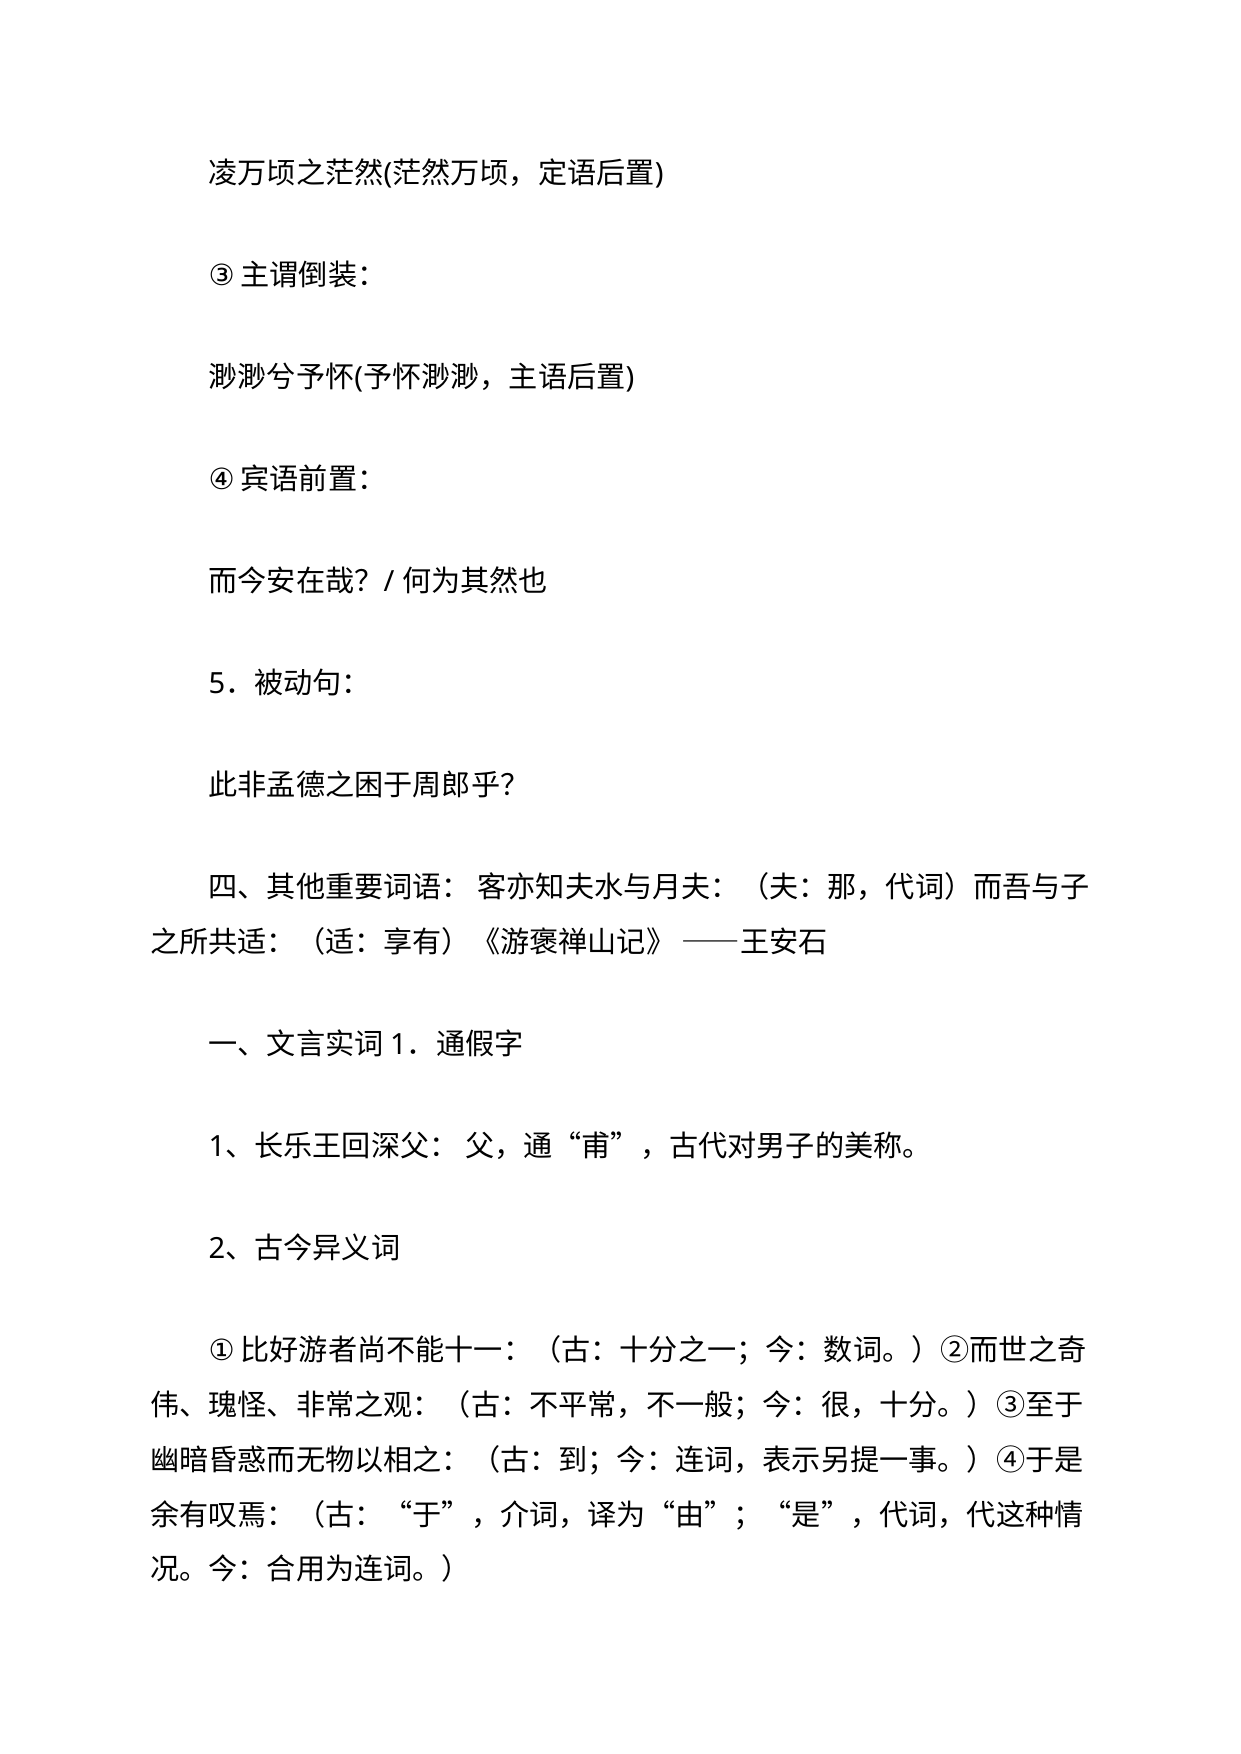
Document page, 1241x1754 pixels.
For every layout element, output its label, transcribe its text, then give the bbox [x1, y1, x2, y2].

text 此非孟德之困于周郎乎？ [150, 762, 1090, 804]
text 渺渺兮予怀(予怀渺渺，主语后置) [150, 354, 1090, 396]
text 一、文言实词 1．通假字 [150, 1020, 1090, 1063]
text ③主谓倒装： [150, 252, 1090, 294]
text 四、其他重要词语： 客亦知夫水与月夫：（夫：那，代词）而吾与子之所共适：（适：享有）《游褒禅山记》 ——王安石 [150, 864, 1090, 961]
text 1、长乐王回深父： 父，通“甫”，古代对男子的美称。 [150, 1122, 1090, 1165]
text 2、古今异义词 [150, 1224, 1090, 1267]
text ④宾语前置： [150, 456, 1090, 498]
text ①比好游者尚不能十一：（古：十分之一；今：数词。）②而世之奇伟、瑰怪、非常之观：（古：不平常，不一般；今：很，十分。）③至于幽暗昏惑而无物以相之：（古：到；今：连词，表示另提一事。）④于是余有叹焉：（古：“于”，介词，译为“由”；“是”，代词，代这种情况。今：合用为连词。） [150, 1326, 1090, 1588]
text 而今安在哉？/ 何为其然也 [150, 558, 1090, 600]
text 凌万顷之茫然(茫然万顷，定语后置) [150, 150, 1090, 192]
text 5．被动句： [150, 660, 1090, 702]
